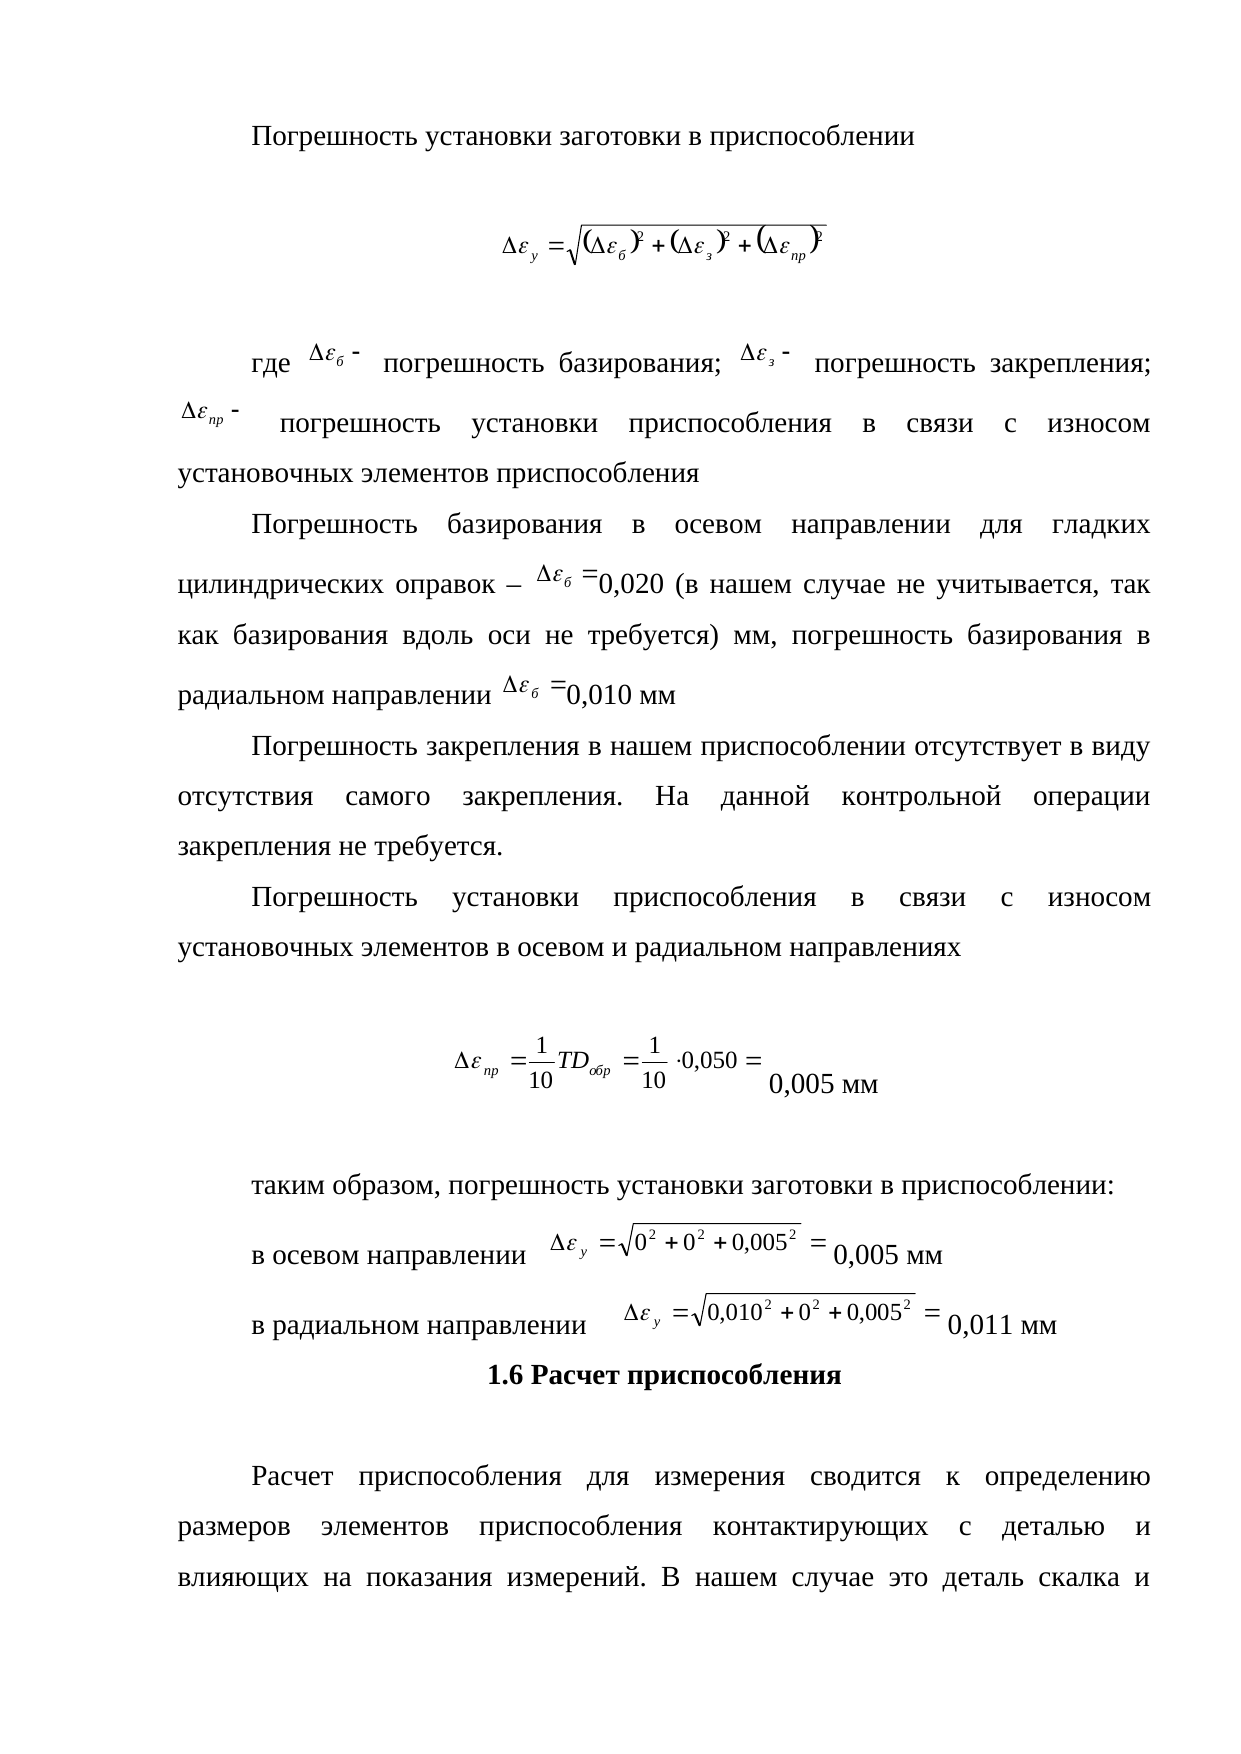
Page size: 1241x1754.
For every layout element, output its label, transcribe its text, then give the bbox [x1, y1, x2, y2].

text Погрешность установки заготовки в приспособлении [177, 118, 1152, 152]
text в осевом направлении [177, 1217, 1152, 1271]
subtitle 1.6 Расчет приспособления [177, 1357, 1152, 1391]
text Погрешность установки приспособления в связи с износом установочных элементов в осевом и радиальном направлениях [177, 879, 1152, 962]
text в радиальном направлении [177, 1287, 1152, 1341]
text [177, 1458, 1152, 1592]
text где погрешность базирования; погрешность закрепления; погрешность установки приспособления в связи с износом установочных элементов приспособления [177, 335, 1152, 489]
text таким образом, погрешность установки заготовки в приспособлении: [177, 1167, 1152, 1201]
text Погрешность базирования в осевом направлении для гладких цилиндрических оправок – 0,020 (в нашем случае не учитывается, так как базирования вдоль оси не требуется) мм, погрешность базирования в радиальном направлении 0,010 мм [177, 506, 1152, 711]
text Погрешность закрепления в нашем приспособлении отсутствует в виду отсутствия самого закрепления. На данной контрольной операции закрепления не требуется. [177, 728, 1152, 862]
